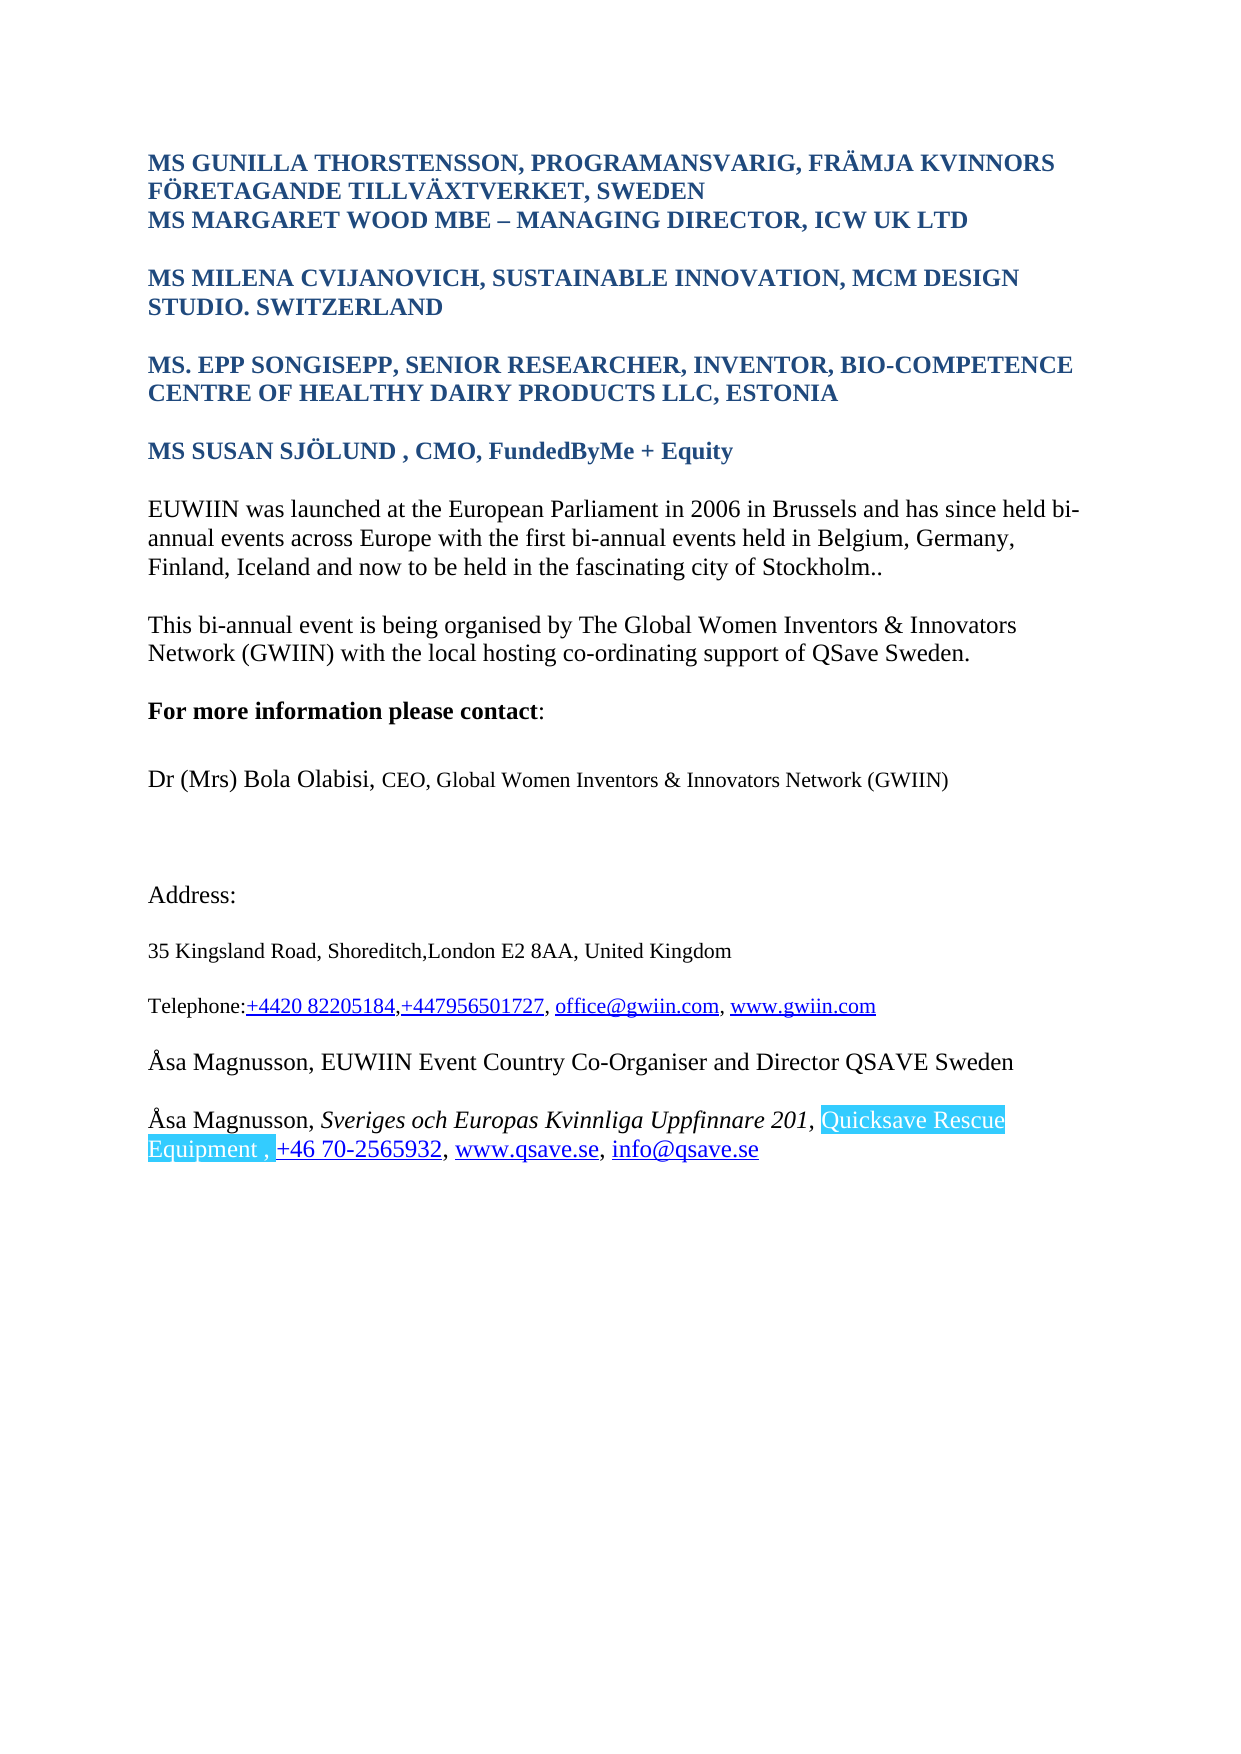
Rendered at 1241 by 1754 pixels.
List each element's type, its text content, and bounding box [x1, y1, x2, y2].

text For more information please contact: [148, 696, 1093, 725]
text Address: [148, 880, 1093, 909]
text This bi-annual event is being organised by The Global Women Inventors & Innovators Network (GWIIN) with the local hosting co-ordinating support of QSave Sweden. [148, 610, 1093, 667]
text MS SUSAN SJÖLUND , CMO, FundedByMe + Equity [148, 436, 1093, 465]
text Åsa Magnusson, Sveriges och Europas Kvinnliga Uppfinnare 201, Quicksave Rescue Equipment , +46 70-2565932, www.qsave.se, info@qsave.se [148, 1105, 1093, 1162]
text Telephone:+4420 82205184,+447956501727, office@gwiin.com, www.gwiin.com [148, 993, 1093, 1018]
text EUWIIN was launched at the European Parliament in 2006 in Brussels and has since held bi-annual events across Europe with the first bi-annual events held in Belgium, Germany, Finland, Iceland and now to be held in the fascinating city of Stockholm.. [148, 494, 1093, 581]
text 35 Kingsland Road, Shoreditch,London E2 8AA, United Kingdom [148, 938, 1093, 963]
text Dr (Mrs) Bola Olabisi, CEO, Global Women Inventors & Innovators Network (GWIIN) [148, 754, 1093, 793]
text Åsa Magnusson, EUWIIN Event Country Co-Organiser and Director QSAVE Sweden [148, 1047, 1093, 1076]
text MS. EPP SONGISEPP, SENIOR RESEARCHER, INVENTOR, BIO-COMPETENCE CENTRE OF HEALTHY DAIRY PRODUCTS LLC, ESTONIA [148, 350, 1093, 407]
text MS GUNILLA THORSTENSSON, PROGRAMANSVARIG, FRÄMJA KVINNORS FÖRETAGANDE TILLVÄXTVERKET, SWEDEN MS MARGARET WOOD MBE – MANAGING DIRECTOR, ICW UK LTD [148, 148, 1093, 234]
text MS MILENA CVIJANOVICH, SUSTAINABLE INNOVATION, MCM DESIGN STUDIO. SWITZERLAND [148, 263, 1093, 321]
